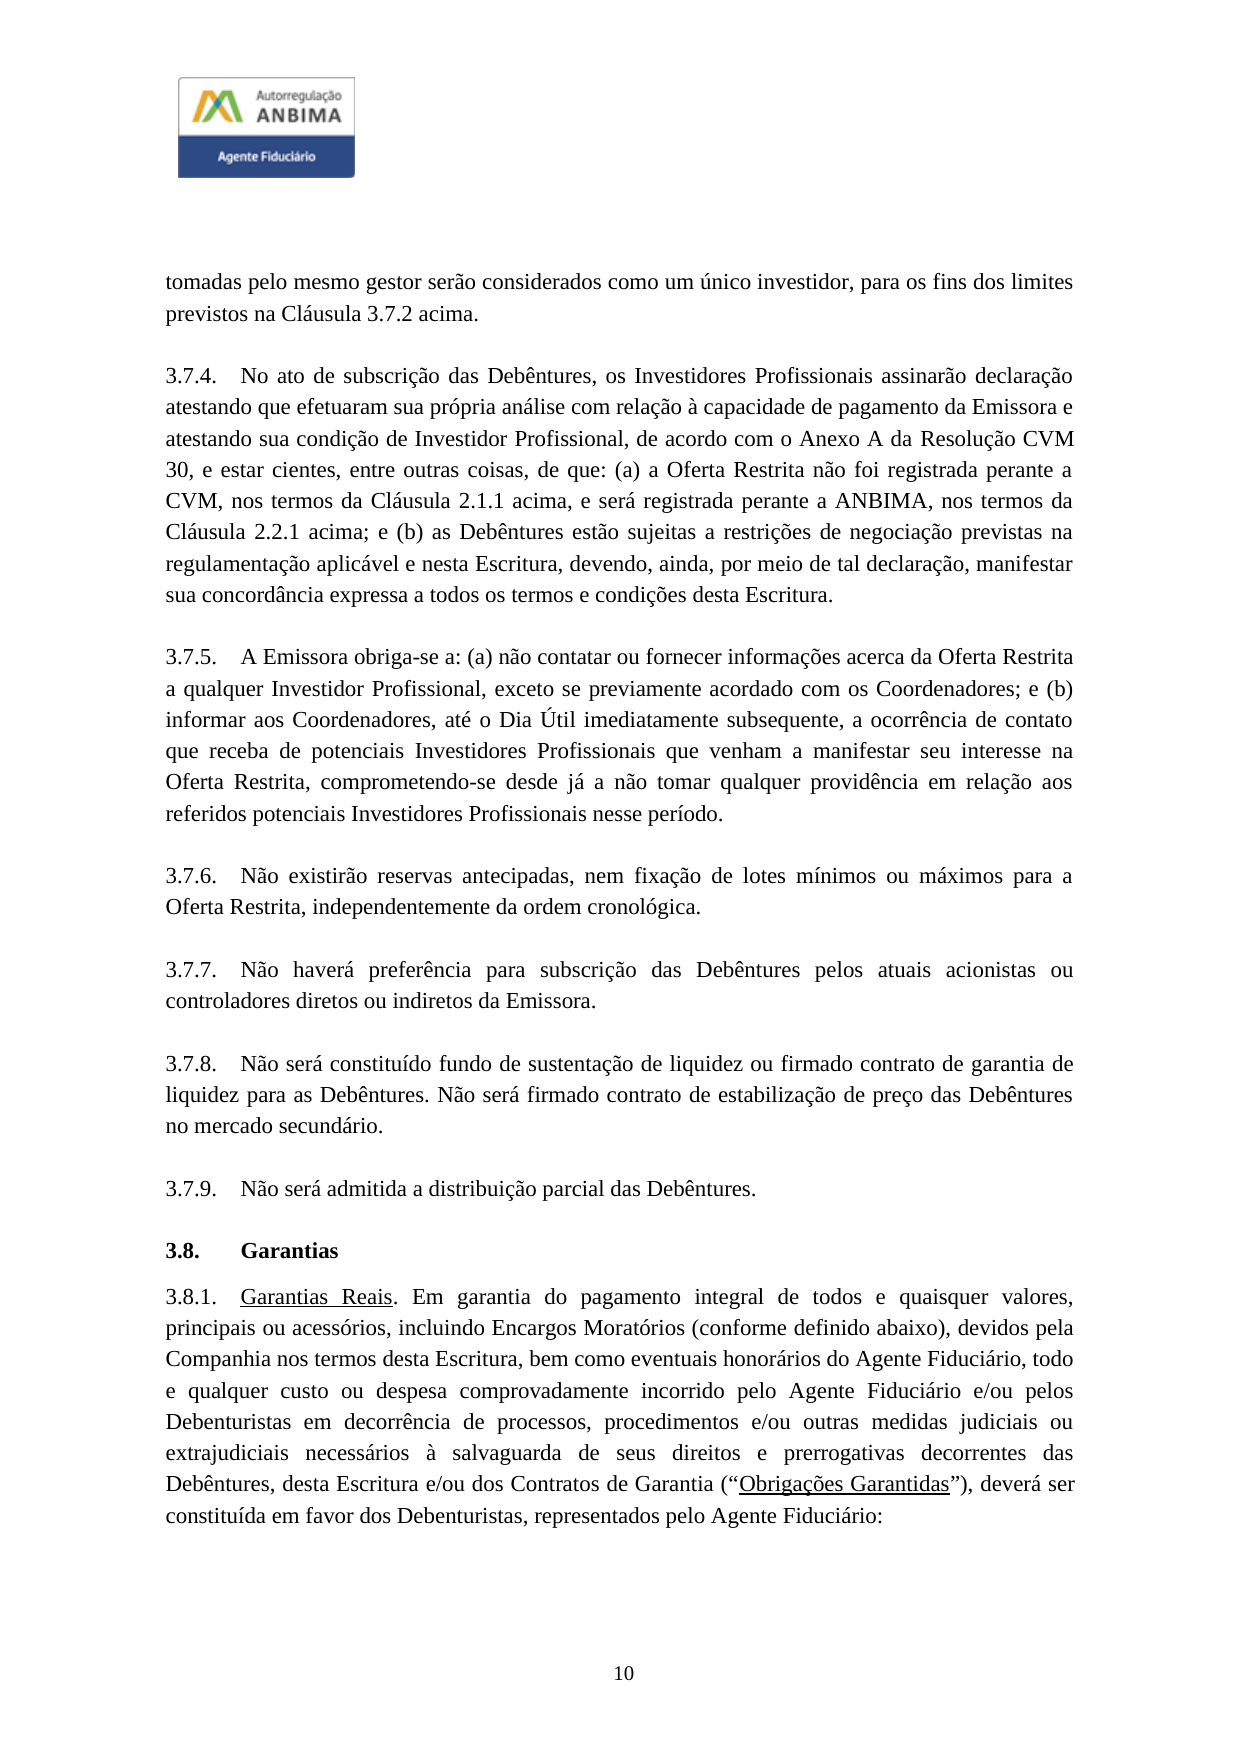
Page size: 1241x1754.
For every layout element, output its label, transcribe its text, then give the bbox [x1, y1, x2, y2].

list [165, 265, 1075, 327]
list Não haverá preferência para subscrição das Debêntures pelos atuais acionistas ou controladores diretos ou indiretos da Emissora. [165, 952, 1075, 1015]
list No ato de subscrição das Debêntures, os Investidores Profissionais assinarão declaração atestando que efetuaram sua própria análise com relação à capacidade de pagamento da Emissora e atestando sua condição de Investidor Profissional, de acordo com o Anexo A da Resolução CVM 30, e estar cientes, entre outras coisas, de que: (a) a Oferta Restrita não foi registrada perante a CVM, nos termos da Cláusula 2.1.1 acima, e será registrada perante a ANBIMA, nos termos da Cláusula 2.2.1 acima; e (b) as Debêntures estão sujeitas a restrições de negociação previstas na regulamentação aplicável e nesta Escritura, devendo, ainda, por meio de tal declaração, manifestar sua concordância expressa a todos os termos e condições desta Escritura. [165, 358, 1075, 608]
list A Emissora obriga-se a: (a) não contatar ou fornecer informações acerca da Oferta Restrita a qualquer Investidor Profissional, exceto se previamente acordado com os Coordenadores; e (b) informar aos Coordenadores, até o Dia Útil imediatamente subsequente, a ocorrência de contato que receba de potenciais Investidores Profissionais que venham a manifestar seu interesse na Oferta Restrita, comprometendo-se desde já a não tomar qualquer providência em relação aos referidos potenciais Investidores Profissionais nesse período. [165, 640, 1075, 827]
list Garantias Reais. Em garantia do pagamento integral de todos e quaisquer valores, principais ou acessórios, incluindo Encargos Moratórios (conforme definido abaixo), devidos pela Companhia nos termos desta Escritura, bem como eventuais honorários do Agente Fiduciário, todo e qualquer custo ou despesa comprovadamente incorrido pelo Agente Fiduciário e/ou pelos Debenturistas em decorrência de processos, procedimentos e/ou outras medidas judiciais ou extrajudiciais necessários à salvaguarda de seus direitos e prerrogativas decorrentes das Debêntures, desta Escritura e/ou dos Contratos de Garantia (“Obrigações Garantidas”), deverá ser constituída em favor dos Debenturistas, representados pelo Agente Fiduciário: [165, 1279, 1075, 1529]
list Não será constituído fundo de sustentação de liquidez ou firmado contrato de garantia de liquidez para as Debêntures. Não será firmado contrato de estabilização de preço das Debêntures no mercado secundário. [165, 1046, 1075, 1140]
list Garantias [165, 1233, 1075, 1265]
list Não existirão reservas antecipadas, nem fixação de lotes mínimos ou máximos para a Oferta Restrita, independentemente da ordem cronológica. [165, 858, 1075, 921]
list Não será admitida a distribuição parcial das Debêntures. [165, 1171, 1075, 1202]
